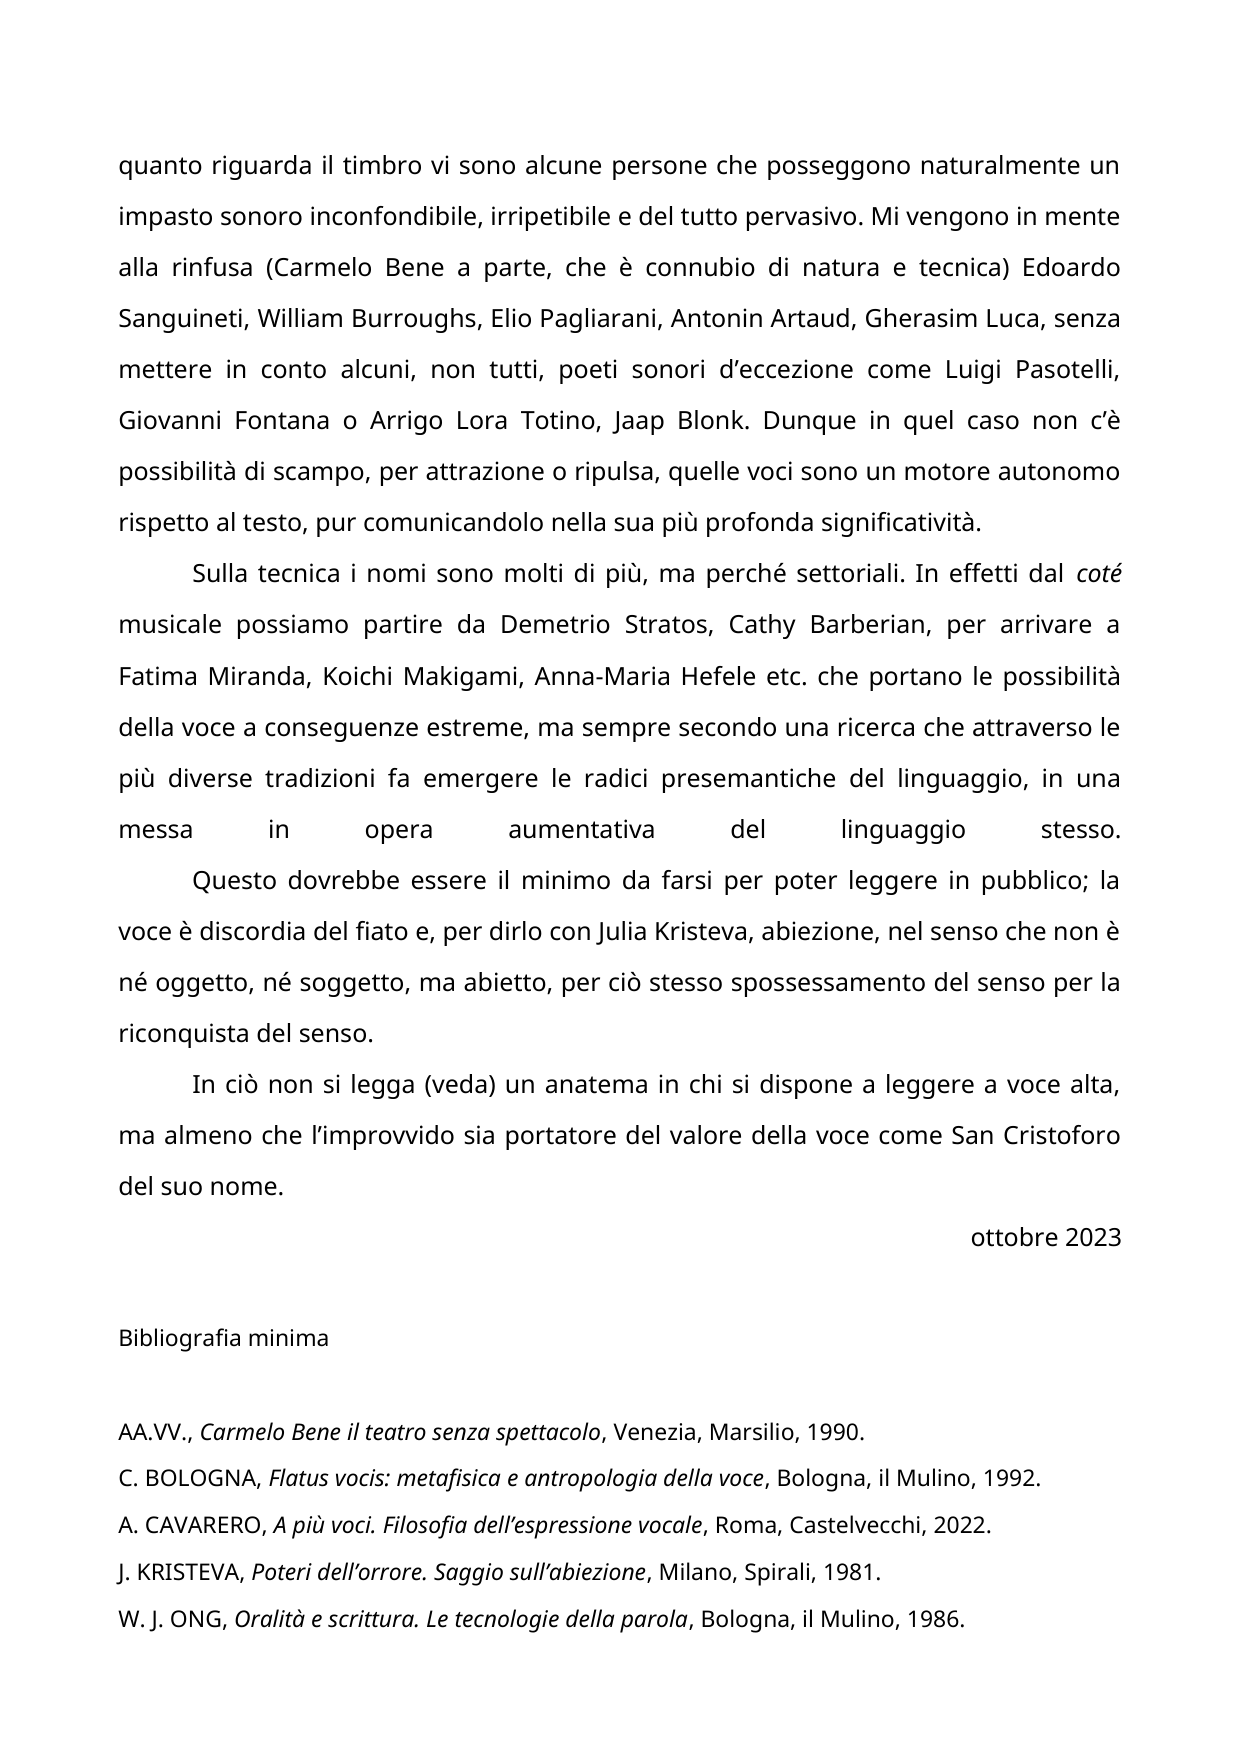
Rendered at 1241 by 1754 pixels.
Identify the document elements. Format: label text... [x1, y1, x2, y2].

text AA.VV., Carmelo Bene il teatro senza spettacolo, Venezia, Marsilio, 1990. [118, 1415, 1122, 1447]
text ottobre 2023 [118, 1219, 1122, 1254]
text Sulla tecnica i nomi sono molti di più, ma perché settoriali. In effetti dal coté musicale possiamo partire da Demetrio Stratos, Cathy Barberian, per arrivare a Fatima Miranda, Koichi Makigami, Anna-Maria Hefele etc. che portano le possibilità della voce a conseguenze estreme, ma sempre secondo una ricerca che attraverso le più diverse tradizioni fa emergere le radici presemantiche del linguaggio, in una messa in opera aumentativa del linguaggio stesso. Questo dovrebbe essere il minimo da farsi per poter leggere in pubblico; la voce è discordia del fiato e, per dirlo con Julia Kristeva, abiezione, nel senso che non è né oggetto, né soggetto, ma abietto, per ciò stesso spossessamento del senso per la riconquista del senso. [118, 556, 1122, 1049]
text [118, 148, 1122, 539]
text A. CAVARERO, A più voci. Filosofia dell’espressione vocale, Roma, Castelvecchi, 2022. [118, 1509, 1122, 1540]
text Bibliografia minima [118, 1322, 1122, 1353]
text C. BOLOGNA, Flatus vocis: metafisica e antropologia della voce, Bologna, il Mulino, 1992. [118, 1462, 1122, 1493]
text J. KRISTEVA, Poteri dell’orrore. Saggio sull’abiezione, Milano, Spirali, 1981. [118, 1556, 1122, 1587]
text W. J. ONG, Oralità e scrittura. Le tecnologie della parola, Bologna, il Mulino, 1986. [118, 1603, 1122, 1634]
text In ciò non si legga (veda) un anatema in chi si dispone a leggere a voce alta, ma almeno che l’improvvido sia portatore del valore della voce come San Cristoforo del suo nome. [118, 1066, 1122, 1203]
